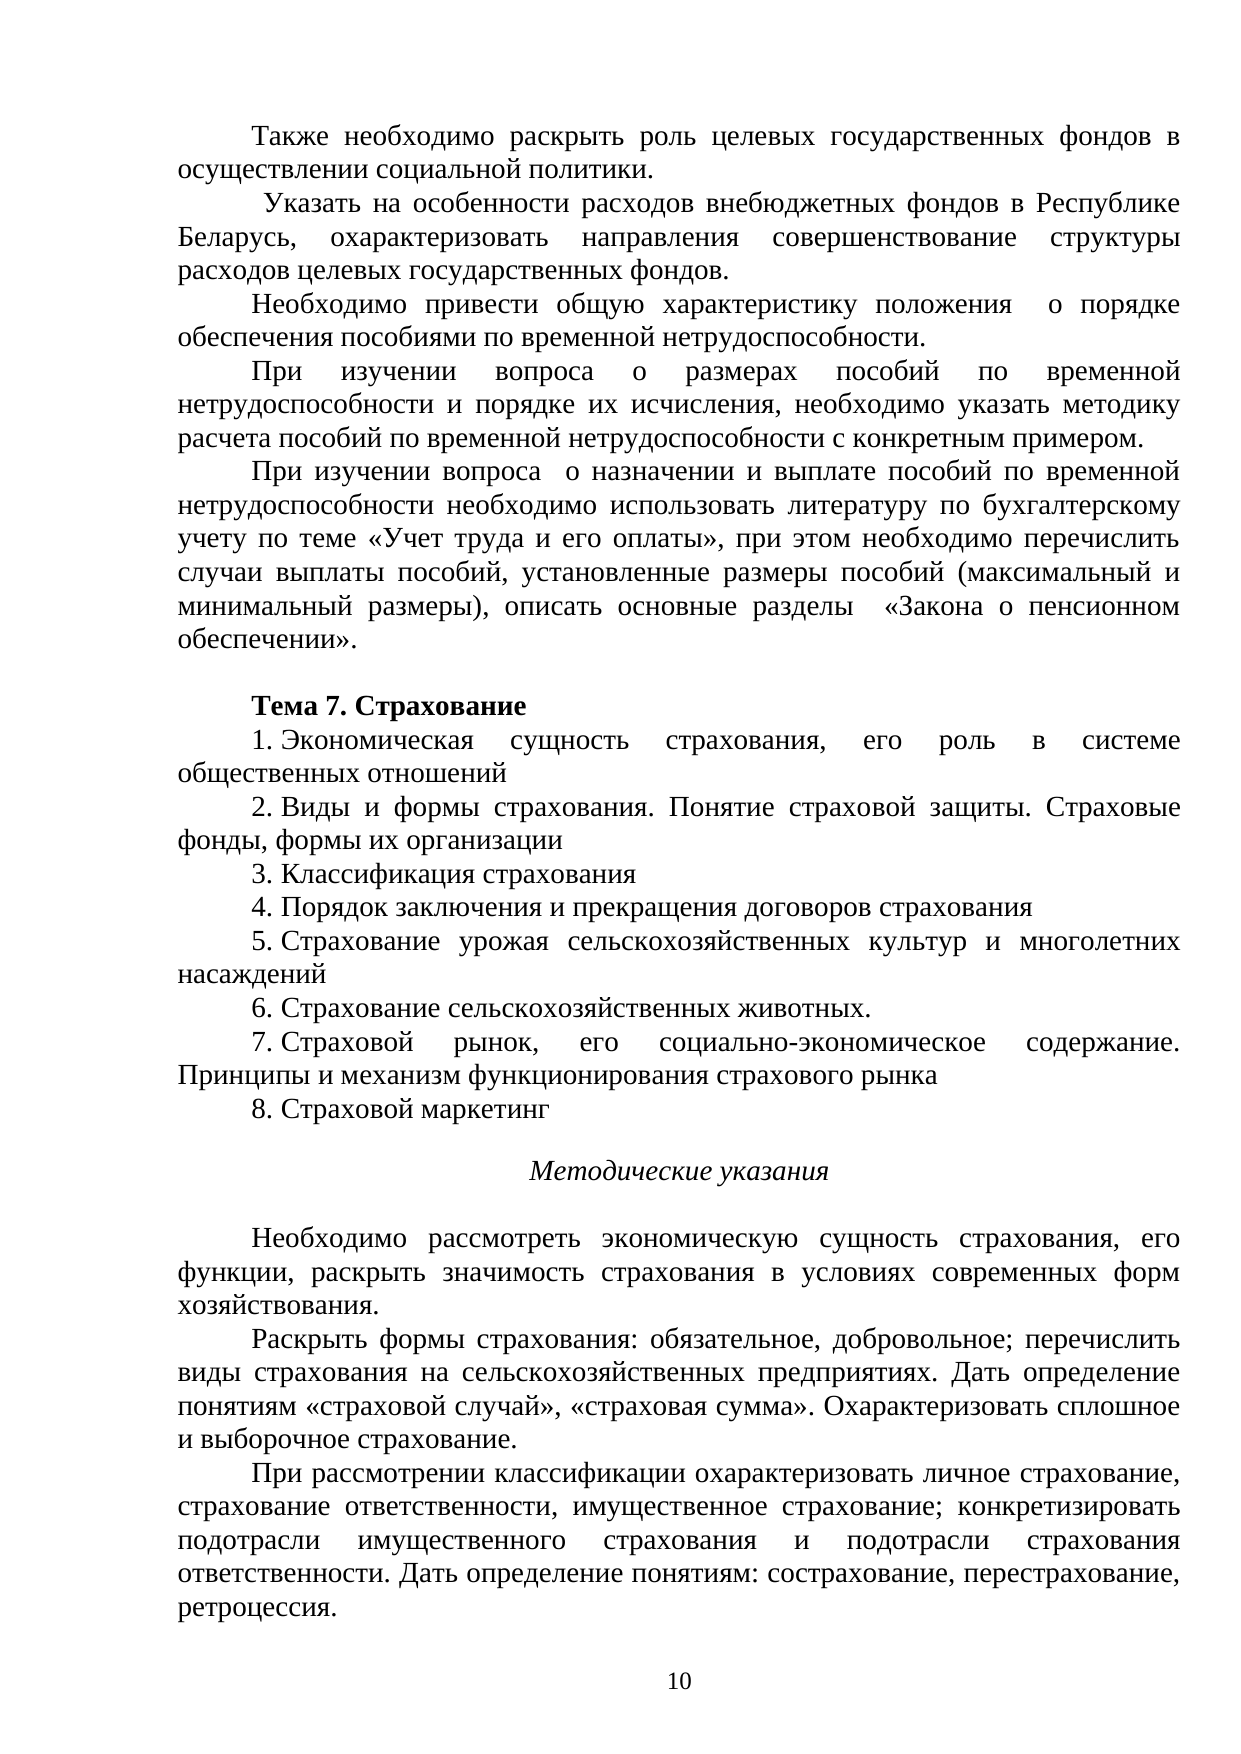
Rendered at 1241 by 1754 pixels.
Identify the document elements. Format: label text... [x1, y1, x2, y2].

list Виды и формы страхования. Понятие страховой защиты. Страховые фонды, формы их организации [177, 789, 1181, 856]
list Классификация страхования [177, 856, 1181, 889]
list При рассмотрении классификации охарактеризовать личное страхование, страхование ответственности, имущественное страхование; конкретизировать подотрасли имущественного страхования и подотрасли страхования ответственности. Дать определение понятиям: сострахование, перестрахование, ретроцессия. [177, 1455, 1181, 1623]
text При изучении вопроса о назначении и выплате пособий по временной нетрудоспособности необходимо использовать литературу по бухгалтерскому учету по теме «Учет труда и его оплаты», при этом необходимо перечислить случаи выплаты пособий, установленные размеры пособий (максимальный и минимальный размеры), описать основные разделы «Закона о пенсионном обеспечении». [177, 453, 1181, 655]
text Указать на особенности расходов внебюджетных фондов в Республике Беларусь, охарактеризовать направления совершенствование структуры расходов целевых государственных фондов. [177, 185, 1181, 286]
text Методические указания [177, 1153, 1181, 1187]
list Страховой маркетинг [177, 1091, 1181, 1124]
list Экономическая сущность страхования, его роль в системе общественных отношений [177, 722, 1181, 789]
list Страхование сельскохозяйственных животных. [177, 990, 1181, 1024]
text При изучении вопроса о размерах пособий по временной нетрудоспособности и порядке их исчисления, необходимо указать методику расчета пособий по временной нетрудоспособности с конкретным примером. [177, 353, 1181, 453]
text Тема 7. Страхование [177, 688, 1181, 722]
list Раскрыть формы страхования: обязательное, добровольное; перечислить виды страхования на сельскохозяйственных предприятиях. Дать определение понятиям «страховой случай», «страховая сумма». Охарактеризовать сплошное и выборочное страхование. [177, 1321, 1181, 1455]
list Страховой рынок, его социально-экономическое содержание. Принципы и механизм функционирования страхового рынка [177, 1024, 1181, 1091]
text Необходимо рассмотреть экономическую сущность страхования, его функции, раскрыть значимость страхования в условиях современных форм хозяйствования. [177, 1220, 1181, 1321]
text Также необходимо раскрыть роль целевых государственных фондов в осуществлении социальной политики. [177, 118, 1181, 185]
list Страхование урожая сельскохозяйственных культур и многолетних насаждений [177, 923, 1181, 990]
text Необходимо привести общую характеристику положения о порядке обеспечения пособиями по временной нетрудоспособности. [177, 286, 1181, 353]
list Порядок заключения и прекращения договоров страхования [177, 889, 1181, 923]
